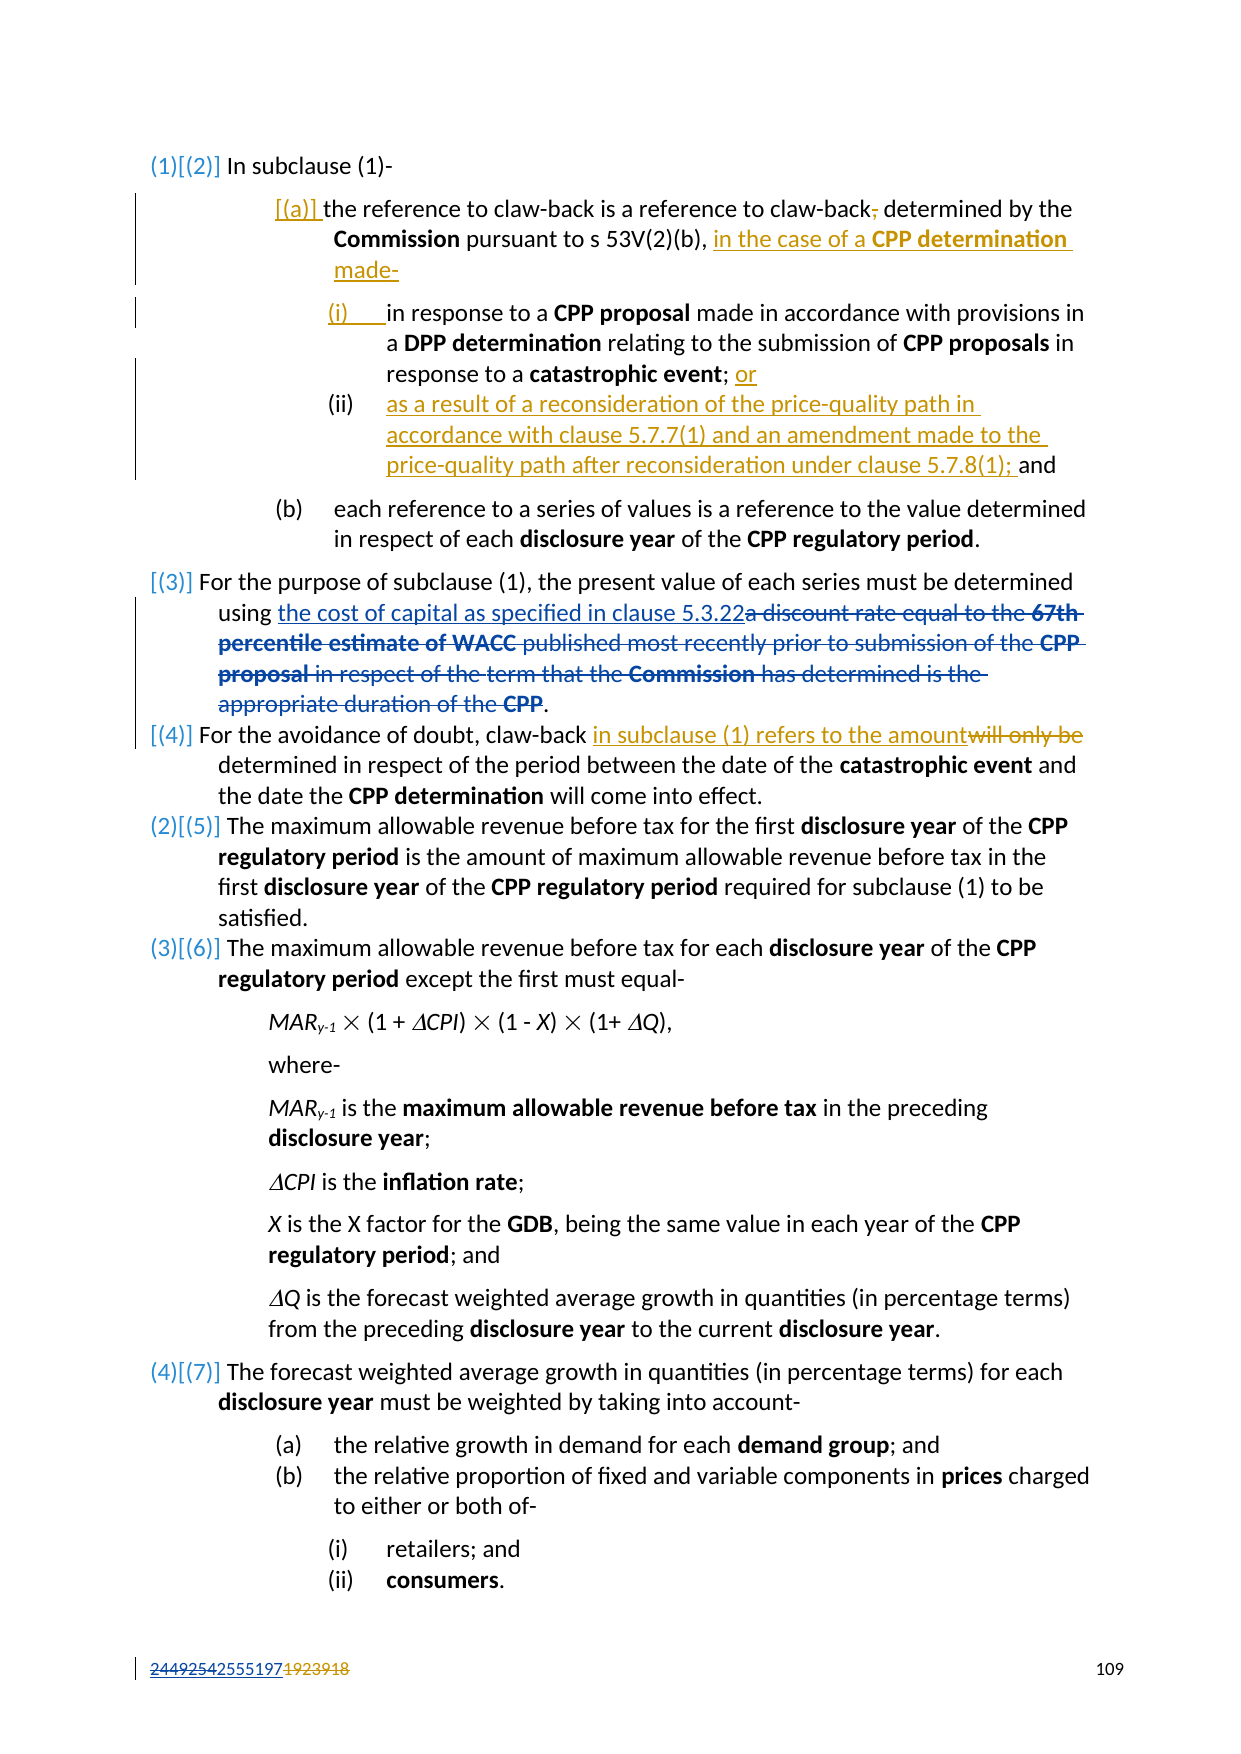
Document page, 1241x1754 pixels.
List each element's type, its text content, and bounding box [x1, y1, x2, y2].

text where- [268, 1049, 1090, 1079]
subtitle the relative proportion of fixed and variable components in prices charged to either or both of- [275, 1460, 1090, 1521]
subtitle retailers; and [327, 1533, 1090, 1564]
subtitle The forecast weighted average growth in quantities (in percentage terms) for each disclosure year must be weighted by taking into account- [150, 1356, 1090, 1417]
subtitle the relative growth in demand for each demand group; and [275, 1429, 1090, 1460]
text X is the X factor for the GDB, being the same value in each year of the CPP regulatory period; and [268, 1209, 1090, 1270]
text CPI is the inflation rate; [268, 1166, 1090, 1196]
subtitle The maximum allowable revenue before tax for each disclosure year of the CPP regulatory period except the first must equal- [150, 932, 1090, 993]
subtitle in response to a CPP proposal made in accordance with provisions in a DPP determination relating to the submission of CPP proposals in response to a catastrophic event; [327, 297, 1090, 389]
text MARy-1 is the maximum allowable revenue before tax in the preceding disclosure year; [268, 1092, 1090, 1153]
subtitle and [327, 389, 1090, 480]
text Q is the forecast weighted average growth in quantities (in percentage terms) from the preceding disclosure year to the current disclosure year. [268, 1282, 1090, 1343]
subtitle In subclause (1)- [150, 150, 1090, 181]
subtitle The maximum allowable revenue before tax for the first disclosure year of the CPP regulatory period is the amount of maximum allowable revenue before tax in the first disclosure year of the CPP regulatory period required for subclause (1) to be satisfied. [150, 810, 1090, 932]
subtitle the reference to claw-back is a reference to claw-back determined by the Commission pursuant to s 53V(2)(b), [275, 193, 1090, 284]
subtitle consumers. [327, 1564, 1090, 1594]
subtitle each reference to a series of values is a reference to the value determined in respect of each disclosure year of the CPP regulatory period. [275, 493, 1090, 554]
text MARy-1 (1 + CPI) (1 - X) (1+ Q), [268, 1006, 1090, 1037]
subtitle For the purpose of subclause (1), the present value of each series must be determined using . [150, 566, 1090, 719]
subtitle For the avoidance of doubt, claw-back determined in respect of the period between the date of the catastrophic event and the date the CPP determination will come into effect. [150, 719, 1090, 810]
